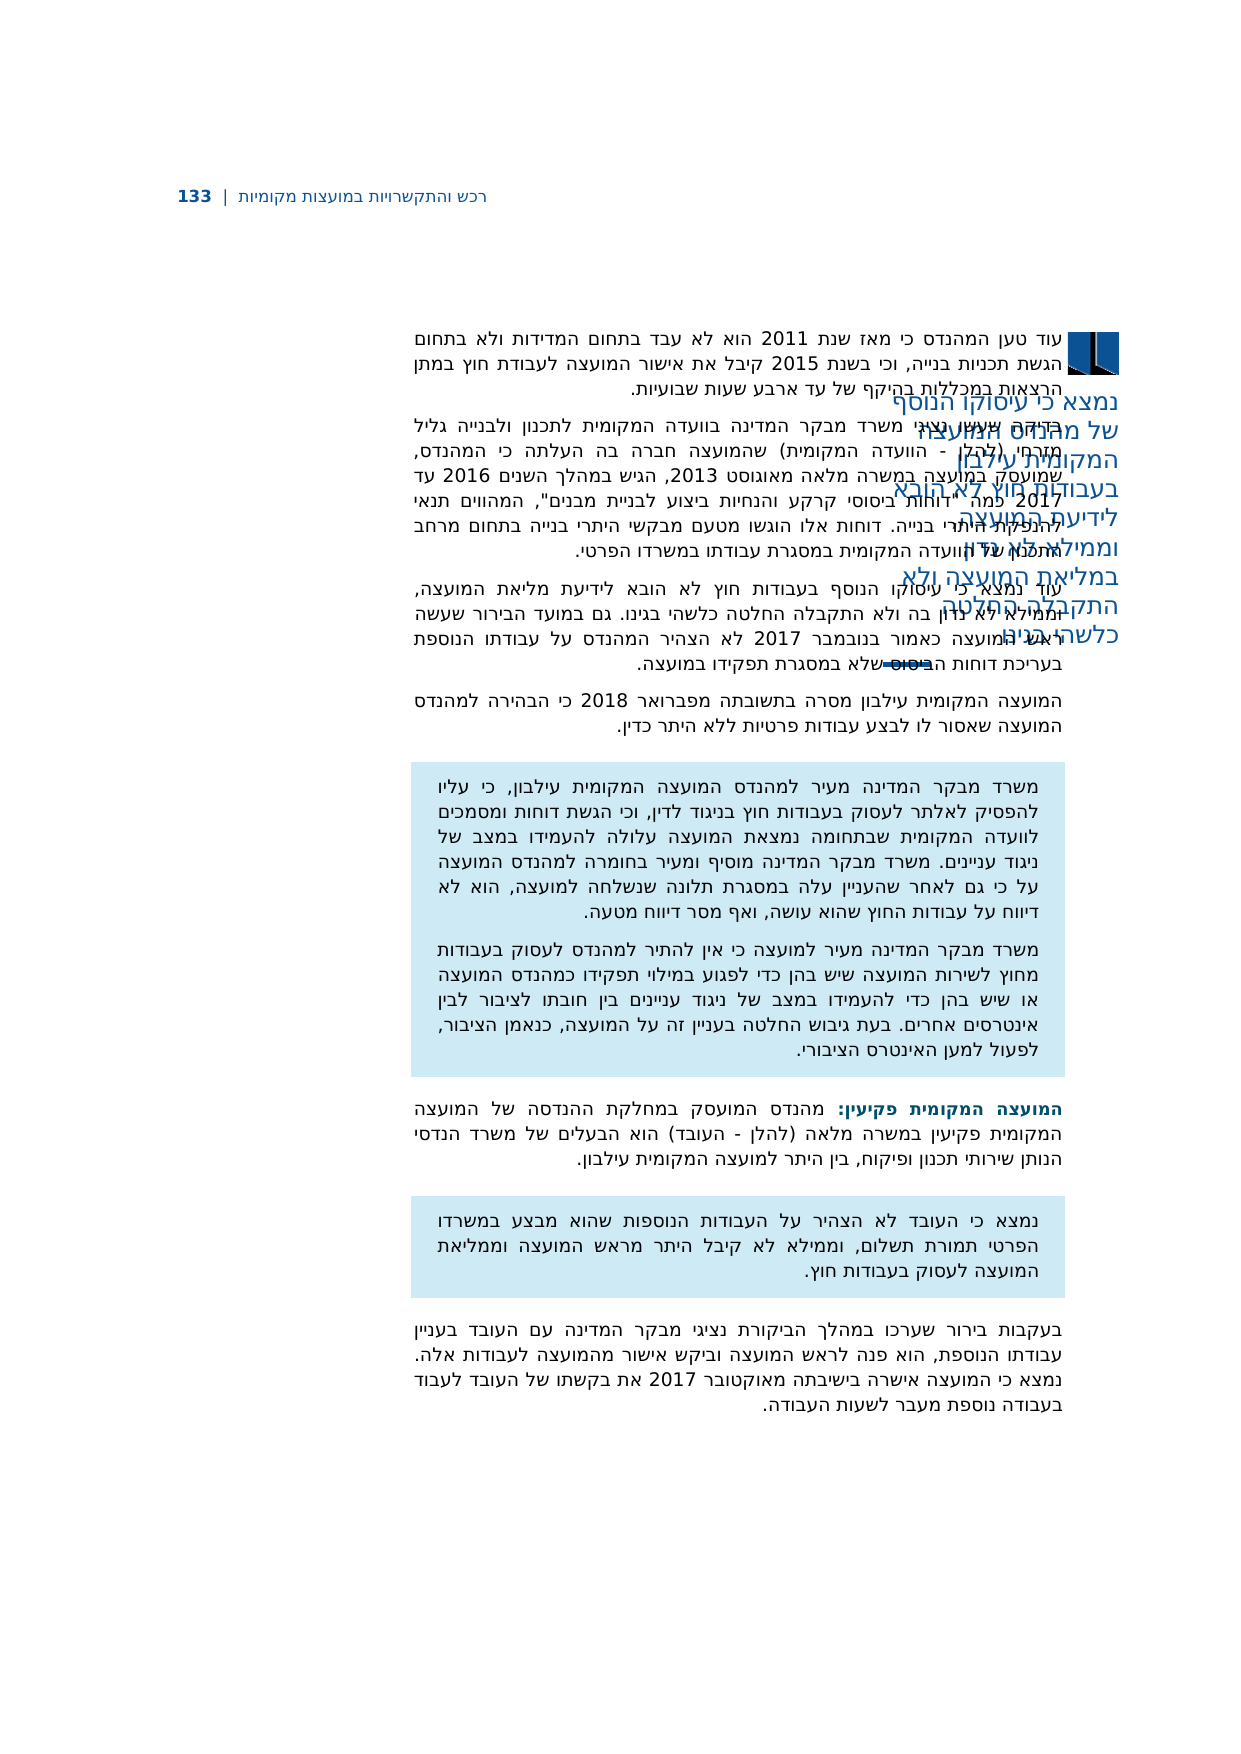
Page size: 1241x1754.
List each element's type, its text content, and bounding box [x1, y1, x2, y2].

text עוד טען המהנדס כי מאז שנת 2011 הוא לא עבד בתחום המדידות ולא בתחום הגשת תכניות בנייה, וכי בשנת 2015 קיבל את אישור המועצה לעבודת חוץ במתן הרצאות במכללות בהיקף של עד ארבע שעות שבועיות. [413, 325, 1063, 400]
text נמצא כי העובד לא הצהיר על העבודות הנוספות שהוא מבצע במשרדו הפרטי תמורת תשלום, וממילא לא קיבל היתר מראש המועצה וממליאת המועצה לעסוק בעבודות חוץ. [414, 1199, 1062, 1295]
text בעקבות בירור שערכו במהלך הביקורת נציגי מבקר המדינה עם העובד בעניין עבודתו הנוספת, הוא פנה לראש המועצה וביקש אישור מהמועצה לעבודות אלה. נמצא כי המועצה אישרה בישיבתה מאוקטובר 2017 את בקשתו של העובד לעבוד בעבודה נוספת מעבר לשעות העבודה. [413, 1317, 1063, 1417]
text עוד נמצא כי עיסוקו הנוסף בעבודות חוץ לא הובא לידיעת מליאת המועצה, וממילא לא נדון בה ולא התקבלה החלטה כלשהי בגינו. גם במועד הבירור שעשה ראש המועצה כאמור בנובמבר 2017 לא הצהיר המהנדס על עבודתו הנוספת בעריכת דוחות הביסוס שלא במסגרת תפקידו במועצה. [413, 575, 1063, 675]
text משרד מבקר המדינה מעיר למהנדס המועצה המקומית עילבון, כי עליו להפסיק לאלתר לעסוק בעבודות חוץ בניגוד לדין, וכי הגשת דוחות ומסמכים לוועדה המקומית שבתחומה נמצאת המועצה עלולה להעמידו במצב של ניגוד עניינים. משרד מבקר המדינה מוסיף ומעיר בחומרה למהנדס המועצה על כי גם לאחר שהעניין עלה במסגרת תלונה שנשלחה למועצה, הוא לא דיווח על עבודות החוץ שהוא עושה, ואף מסר דיווח מטעה. [414, 766, 1062, 924]
text משרד מבקר המדינה מעיר למועצה כי אין להתיר למהנדס לעסוק בעבודות מחוץ לשירות המועצה שיש בהן כדי לפגוע במילוי תפקידו כמהנדס המועצה או שיש בהן כדי להעמידו במצב של ניגוד עניינים בין חובתו לציבור לבין אינטרסים אחרים. בעת גיבוש החלטה בעניין זה על המועצה, כנאמן הציבור, לפעול למען האינטרס הציבורי. [414, 925, 1062, 1074]
text בדיקה שעשו נציגי משרד מבקר המדינה בוועדה המקומית לתכנון ולבנייה גליל מזרחי (להלן - הוועדה המקומית) שהמועצה חברה בה העלתה כי המהנדס, שמועסק במועצה במשרה מלאה מאוגוסט 2013, הגיש במהלך השנים 2016 עד 2017 כמה "דוחות ביסוסי קרקע והנחיות ביצוע לבניית מבנים", המהווים תנאי להנפקת היתרי בנייה. דוחות אלו הוגשו מטעם מבקשי היתרי בנייה בתחום מרחב התכנון של הוועדה המקומית במסגרת עבודתו במשרדו הפרטי. [413, 412, 1063, 562]
picture [1067, 332, 1119, 375]
text המועצה המקומית עילבון מסרה בתשובתה מפברואר 2018 כי הבהירה למהנדס המועצה שאסור לו לבצע עבודות פרטיות ללא היתר כדין. [413, 687, 1063, 737]
text המועצה המקומית פקיעין: מהנדס המועסק במחלקת ההנדסה של המועצה המקומית פקיעין במשרה מלאה (להלן - העובד) הוא הבעלים של משרד הנדסי הנותן שירותי תכנון ופיקוח, בין היתר למועצה המקומית עילבון. [413, 1096, 1063, 1171]
